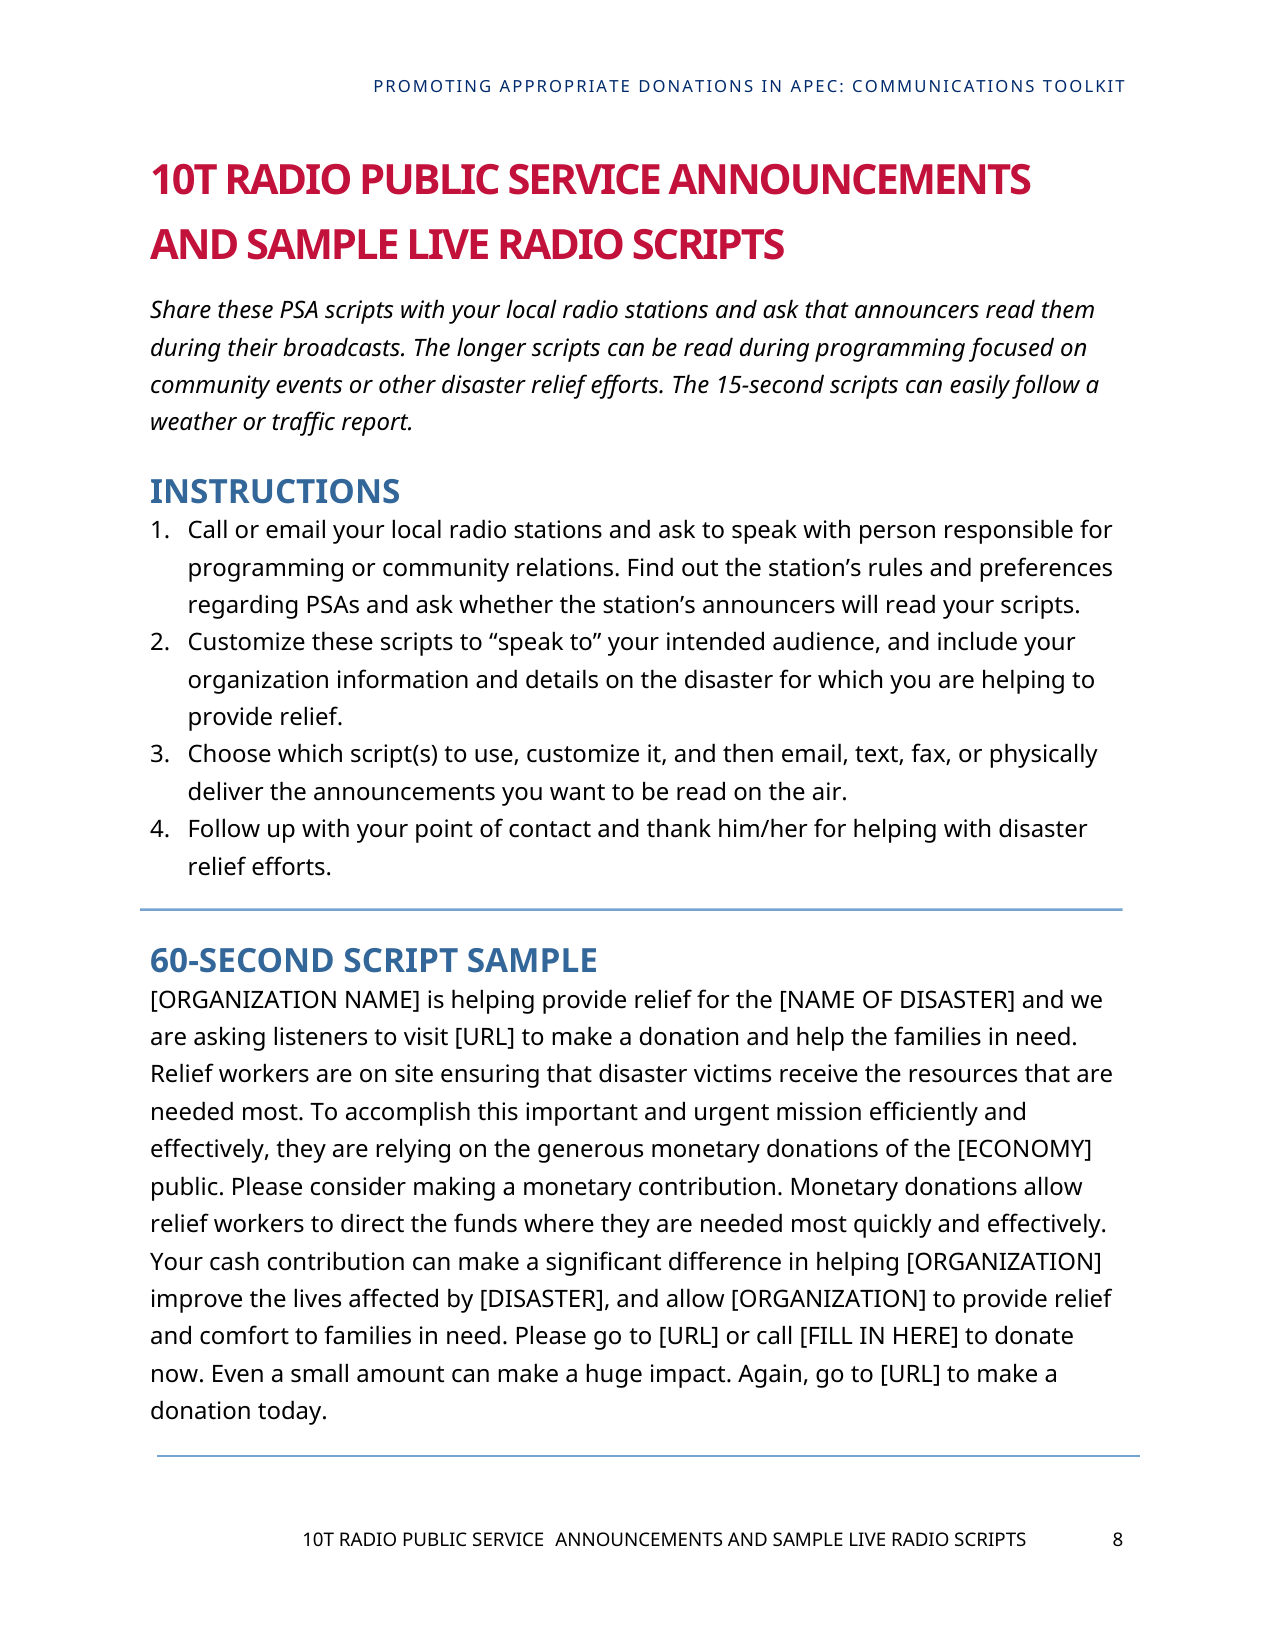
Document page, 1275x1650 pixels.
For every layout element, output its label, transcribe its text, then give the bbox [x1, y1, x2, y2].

text Share these PSA scripts with your local radio stations and ask that announcers read them during their broadcasts. The longer scripts can be read during programming focused on community events or other disaster relief efforts. The 15-second scripts can easily follow a weather or traffic report. [150, 293, 1125, 438]
list Customize these scripts to “speak to” your intended audience, and include your organization information and details on the disaster for which you are helping to provide relief. [150, 625, 1125, 732]
text [ORGANIZATION NAME] is helping provide relief for the [NAME OF DISASTER] and we are asking listeners to visit [URL] to make a donation and help the families in need. Relief workers are on site ensuring that disaster victims receive the resources that are needed most. To accomplish this important and urgent mission efficiently and effectively, they are relying on the generous monetary donations of the [ECONOMY] public. Please consider making a monetary contribution. Monetary donations allow relief workers to direct the funds where they are needed most quickly and effectively. Your cash contribution can make a significant difference in helping [ORGANIZATION] improve the lives affected by [DISASTER], and allow [ORGANIZATION] to provide relief and comfort to families in need. Please go to [URL] or call [FILL IN HERE] to donate now. Even a small amount can make a huge impact. Again, go to [URL] to make a donation today. [150, 982, 1125, 1426]
subtitle 60-SECOND SCRIPT SAMPLE [150, 887, 1125, 982]
subtitle INSTRUCTIONS [150, 467, 1125, 513]
list Call or email your local radio stations and ask to speak with person responsible for programming or community relations. Find out the station’s rules and preferences regarding PSAs and ask whether the station’s announcers will read your scripts. [150, 513, 1125, 620]
list Follow up with your point of contact and thank him/her for helping with disaster relief efforts. [150, 812, 1125, 882]
list Choose which script(s) to use, customize it, and then email, text, fax, or physically deliver the announcements you want to be read on the air. [150, 737, 1125, 807]
subtitle 10T RADIO PUBLIC SERVICE ANNOUNCEMENTS AND SAMPLE LIVE RADIO SCRIPTS [150, 150, 1125, 272]
